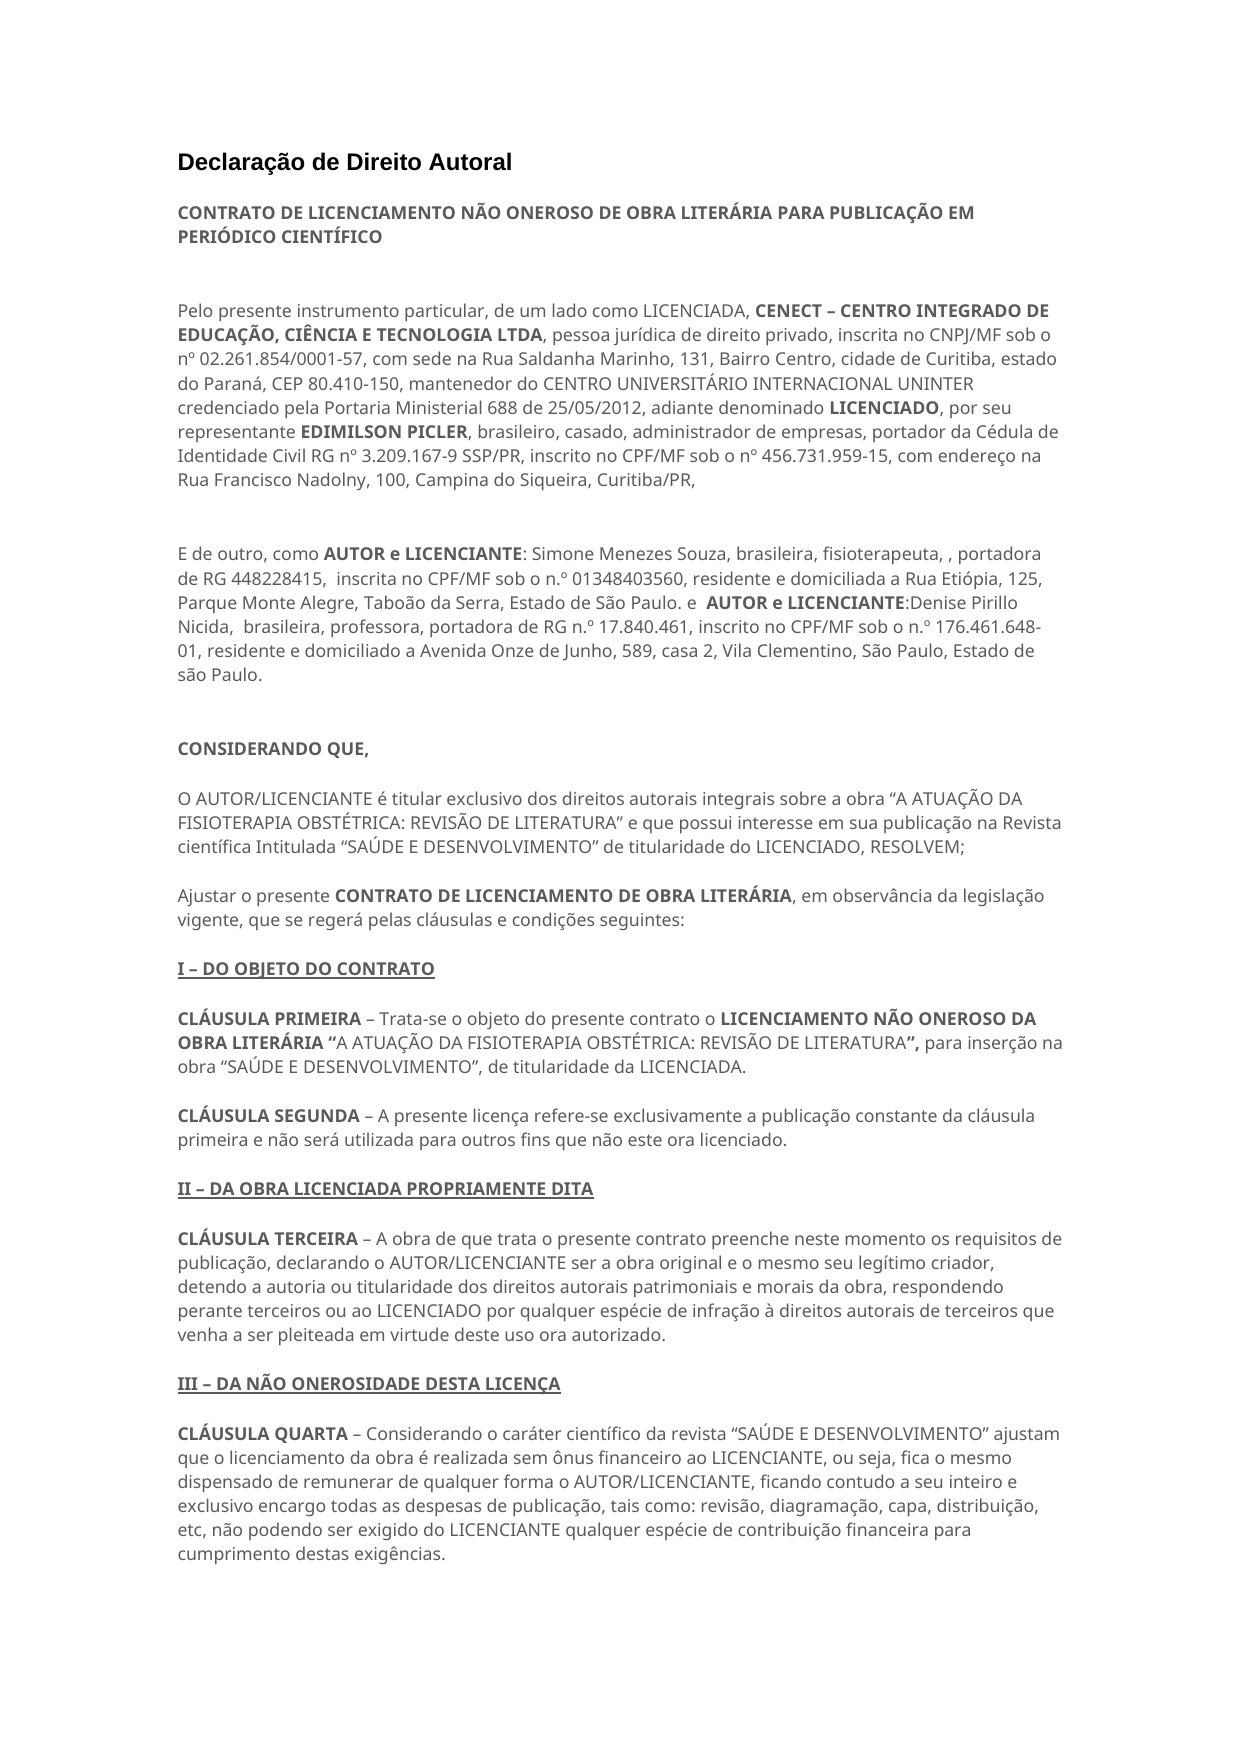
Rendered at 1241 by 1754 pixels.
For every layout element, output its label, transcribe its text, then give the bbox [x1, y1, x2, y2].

text CONTRATO DE LICENCIAMENTO NÃO ONEROSO DE OBRA LITERÁRIA PARA PUBLICAÇÃO EM PERIÓDICO CIENTÍFICO [177, 200, 1063, 248]
text III – DA NÃO ONEROSIDADE DESTA LICENÇA [177, 1372, 1063, 1396]
table_header Pelo presente instrumento particular, de um lado como LICENCIADA, CENECT – CENTRO INTEGRADO DE EDUCAÇÃO, CIÊNCIA E TECNOLOGIA LTDA, pessoa jurídica de direito privado, inscrita no CNPJ/MF sob o nº 02.261.854/0001-57, com sede na Rua Saldanha Marinho, 131, Bairro Centro, cidade de Curitiba, estado do Paraná, CEP 80.410-150, mantenedor do CENTRO UNIVERSITÁRIO INTERNACIONAL UNINTER credenciado pela Portaria Ministerial 688 de 25/05/2012, adiante denominado LICENCIADO, por seu representante EDIMILSON PICLER, brasileiro, casado, administrador de empresas, portador da Cédula de Identidade Civil RG nº 3.209.167-9 SSP/PR, inscrito no CPF/MF sob o nº 456.731.959-15, com endereço na Rua Francisco Nadolny, 100, Campina do Siqueira, Curitiba/PR, [177, 274, 1063, 517]
text I – DO OBJETO DO CONTRATO [177, 957, 1063, 981]
text CLÁUSULA SEGUNDA – A presente licença refere-se exclusivamente a publicação constante da cláusula primeira e não será utilizada para outros fins que não este ora licenciado. [177, 1103, 1063, 1152]
text O AUTOR/LICENCIANTE é titular exclusivo dos direitos autorais integrais sobre a obra “A ATUAÇÃO DA FISIOTERAPIA OBSTÉTRICA: REVISÃO DE LITERATURA” e que possui interesse em sua publicação na Revista científica Intitulada “SAÚDE E DESENVOLVIMENTO” de titularidade do LICENCIADO, RESOLVEM; [177, 786, 1063, 858]
text Declaração de Direito Autoral [177, 148, 1038, 175]
text CLÁUSULA TERCEIRA – A obra de que trata o presente contrato preenche neste momento os requisitos de publicação, declarando o AUTOR/LICENCIANTE ser a obra original e o mesmo seu legítimo criador, detendo a autoria ou titularidade dos direitos autorais patrimoniais e morais da obra, respondendo perante terceiros ou ao LICENCIADO por qualquer espécie de infração à direitos autorais de terceiros que venha a ser pleiteada em virtude deste uso ora autorizado. [177, 1226, 1063, 1347]
text II – DA OBRA LICENCIADA PROPRIAMENTE DITA [177, 1177, 1063, 1201]
text CLÁUSULA PRIMEIRA – Trata-se o objeto do presente contrato o LICENCIAMENTO NÃO ONEROSO DA OBRA LITERÁRIA “A ATUAÇÃO DA FISIOTERAPIA OBSTÉTRICA: REVISÃO DE LITERATURA”, para inserção na obra “SAÚDE E DESENVOLVIMENTO”, de titularidade da LICENCIADA. [177, 1006, 1063, 1078]
table_cell E de outro, como AUTOR e LICENCIANTE: Simone Menezes Souza, brasileira, fisioterapeuta, , portadora de RG 448228415, inscrita no CPF/MF sob o n.º 01348403560, residente e domiciliada a Rua Etiópia, 125, Parque Monte Alegre, Taboão da Serra, Estado de São Paulo. e AUTOR e LICENCIANTE:Denise Pirillo Nicida, brasileira, professora, portadora de RG n.º 17.840.461, inscrito no CPF/MF sob o n.º 176.461.648-01, residente e domiciliado a Avenida Onze de Junho, 589, casa 2, Vila Clementino, São Paulo, Estado de são Paulo. [177, 517, 1063, 712]
text Ajustar o presente CONTRATO DE LICENCIAMENTO DE OBRA LITERÁRIA, em observância da legislação vigente, que se regerá pelas cláusulas e condições seguintes: [177, 883, 1063, 932]
text CONSIDERANDO QUE, [177, 737, 1063, 761]
text CLÁUSULA QUARTA – Considerando o caráter científico da revista “SAÚDE E DESENVOLVIMENTO” ajustam que o licenciamento da obra é realizada sem ônus financeiro ao LICENCIANTE, ou seja, fica o mesmo dispensado de remunerar de qualquer forma o AUTOR/LICENCIANTE, ficando contudo a seu inteiro e exclusivo encargo todas as despesas de publicação, tais como: revisão, diagramação, capa, distribuição, etc, não podendo ser exigido do LICENCIANTE qualquer espécie de contribuição financeira para cumprimento destas exigências. [177, 1421, 1063, 1566]
